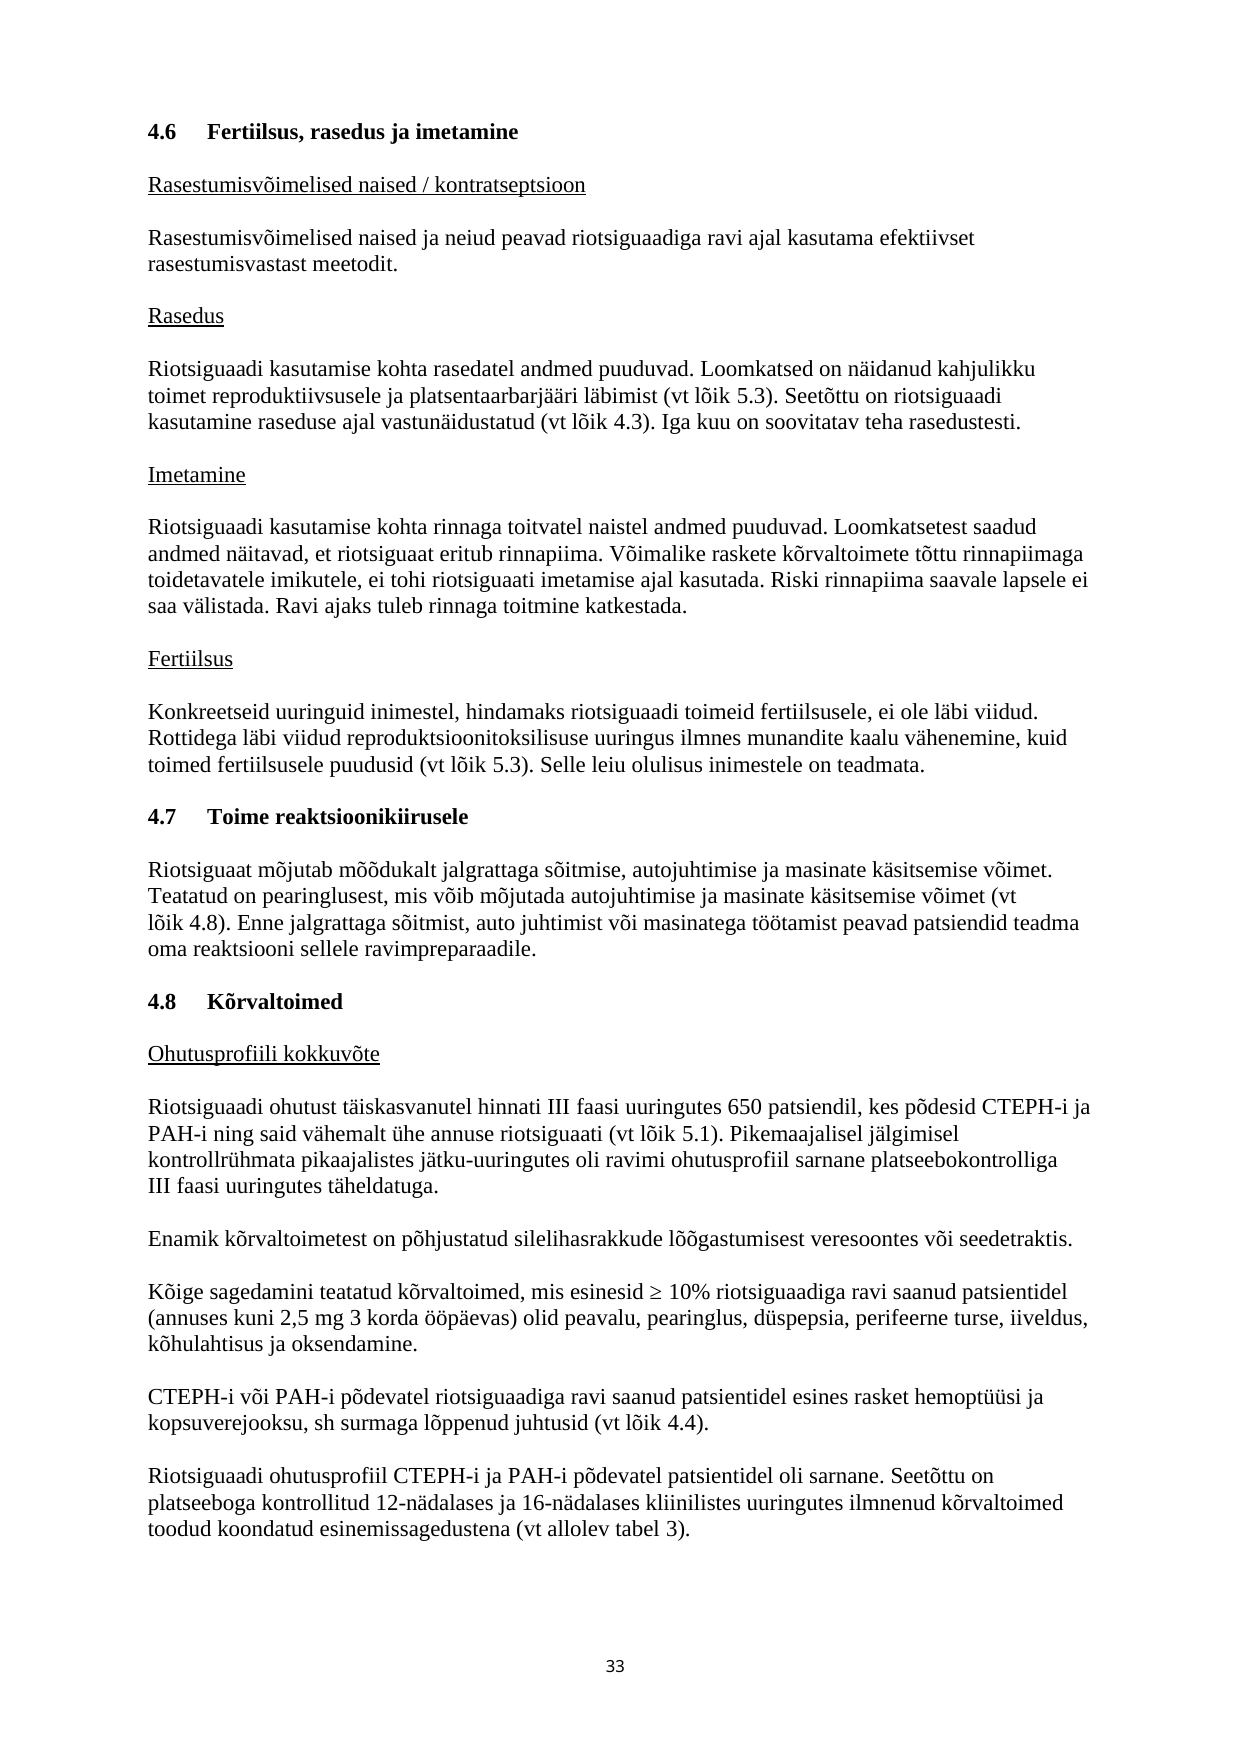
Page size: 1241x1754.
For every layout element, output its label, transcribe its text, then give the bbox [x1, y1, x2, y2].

text 4.6 Fertiilsus, rasedus ja imetamine [148, 118, 1092, 144]
text CTEPH-i või PAH-i põdevatel riotsiguaadiga ravi saanud patsientidel esines rasket hemoptüüsi ja kopsuverejooksu, sh surmaga lõppenud juhtusid (vt lõik 4.4). [148, 1383, 1092, 1436]
text Enamik kõrvaltoimetest on põhjustatud silelihasrakkude lõõgastumisest veresoontes või seedetraktis. [148, 1225, 1092, 1251]
text Ohutusprofiili kokkuvõte [148, 1041, 1092, 1067]
text Fertiilsus [148, 645, 1092, 672]
text Riotsiguaadi kasutamise kohta rasedatel andmed puuduvad. Loomkatsed on näidanud kahjulikku toimet reproduktiivsusele ja platsentaarbarjääri läbimist (vt lõik 5.3). Seetõttu on riotsiguaadi kasutamine raseduse ajal vastunäidustatud (vt lõik 4.3). Iga kuu on soovitatav teha rasedustesti. [148, 355, 1092, 434]
text 4.7 Toime reaktsioonikiirusele [148, 803, 1092, 830]
text Riotsiguaadi ohutusprofiil CTEPH-i ja PAH-i põdevatel patsientidel oli sarnane. Seetõttu on platseeboga kontrollitud 12-nädalases ja 16-nädalases kliinilistes uuringutes ilmnenud kõrvaltoimed toodud koondatud esinemissagedustena (vt allolev tabel 3). [148, 1462, 1092, 1541]
text Konkreetseid uuringuid inimestel, hindamaks riotsiguaadi toimeid fertiilsusele, ei ole läbi viidud. Rottidega läbi viidud reproduktsioonitoksilisuse uuringus ilmnes munandite kaalu vähenemine, kuid toimed fertiilsusele puudusid (vt lõik 5.3). Selle leiu olulisus inimestele on teadmata. [148, 698, 1092, 777]
text Rasedus [148, 303, 1092, 329]
text Riotsiguaat mõjutab mõõdukalt jalgrattaga sõitmise, autojuhtimise ja masinate käsitsemise võimet. Teatatud on pearinglusest, mis võib mõjutada autojuhtimise ja masinate käsitsemise võimet (vt lõik 4.8). Enne jalgrattaga sõitmist, auto juhtimist või masinatega töötamist peavad patsiendid teadma oma reaktsiooni sellele ravimpreparaadile. [148, 856, 1092, 961]
text Rasestumisvõimelised naised ja neiud peavad riotsiguaadiga ravi ajal kasutama efektiivset rasestumisvastast meetodit. [148, 223, 1092, 276]
text Rasestumisvõimelised naised / kontratseptsioon [148, 171, 1092, 197]
text Riotsiguaadi ohutust täiskasvanutel hinnati III faasi uuringutes 650 patsiendil, kes põdesid CTEPH-i ja PAH-i ning said vähemalt ühe annuse riotsiguaati (vt lõik 5.1). Pikemaajalisel jälgimisel kontrollrühmata pikaajalistes jätku-uuringutes oli ravimi ohutusprofiil sarnane platseebokontrolliga III faasi uuringutes täheldatuga. [148, 1093, 1092, 1199]
text Riotsiguaadi kasutamise kohta rinnaga toitvatel naistel andmed puuduvad. Loomkatsetest saadud andmed näitavad, et riotsiguaat eritub rinnapiima. Võimalike raskete kõrvaltoimete tõttu rinnapiimaga toidetavatele imikutele, ei tohi riotsiguaati imetamise ajal kasutada. Riski rinnapiima saavale lapsele ei saa välistada. Ravi ajaks tuleb rinnaga toitmine katkestada. [148, 513, 1092, 619]
text Imetamine [148, 461, 1092, 487]
text 4.8 Kõrvaltoimed [148, 988, 1092, 1014]
text Kõige sagedamini teatatud kõrvaltoimed, mis esinesid ≥ 10% riotsiguaadiga ravi saanud patsientidel (annuses kuni 2,5 mg 3 korda ööpäevas) olid peavalu, pearinglus, düspepsia, perifeerne turse, iiveldus, kõhulahtisus ja oksendamine. [148, 1278, 1092, 1357]
